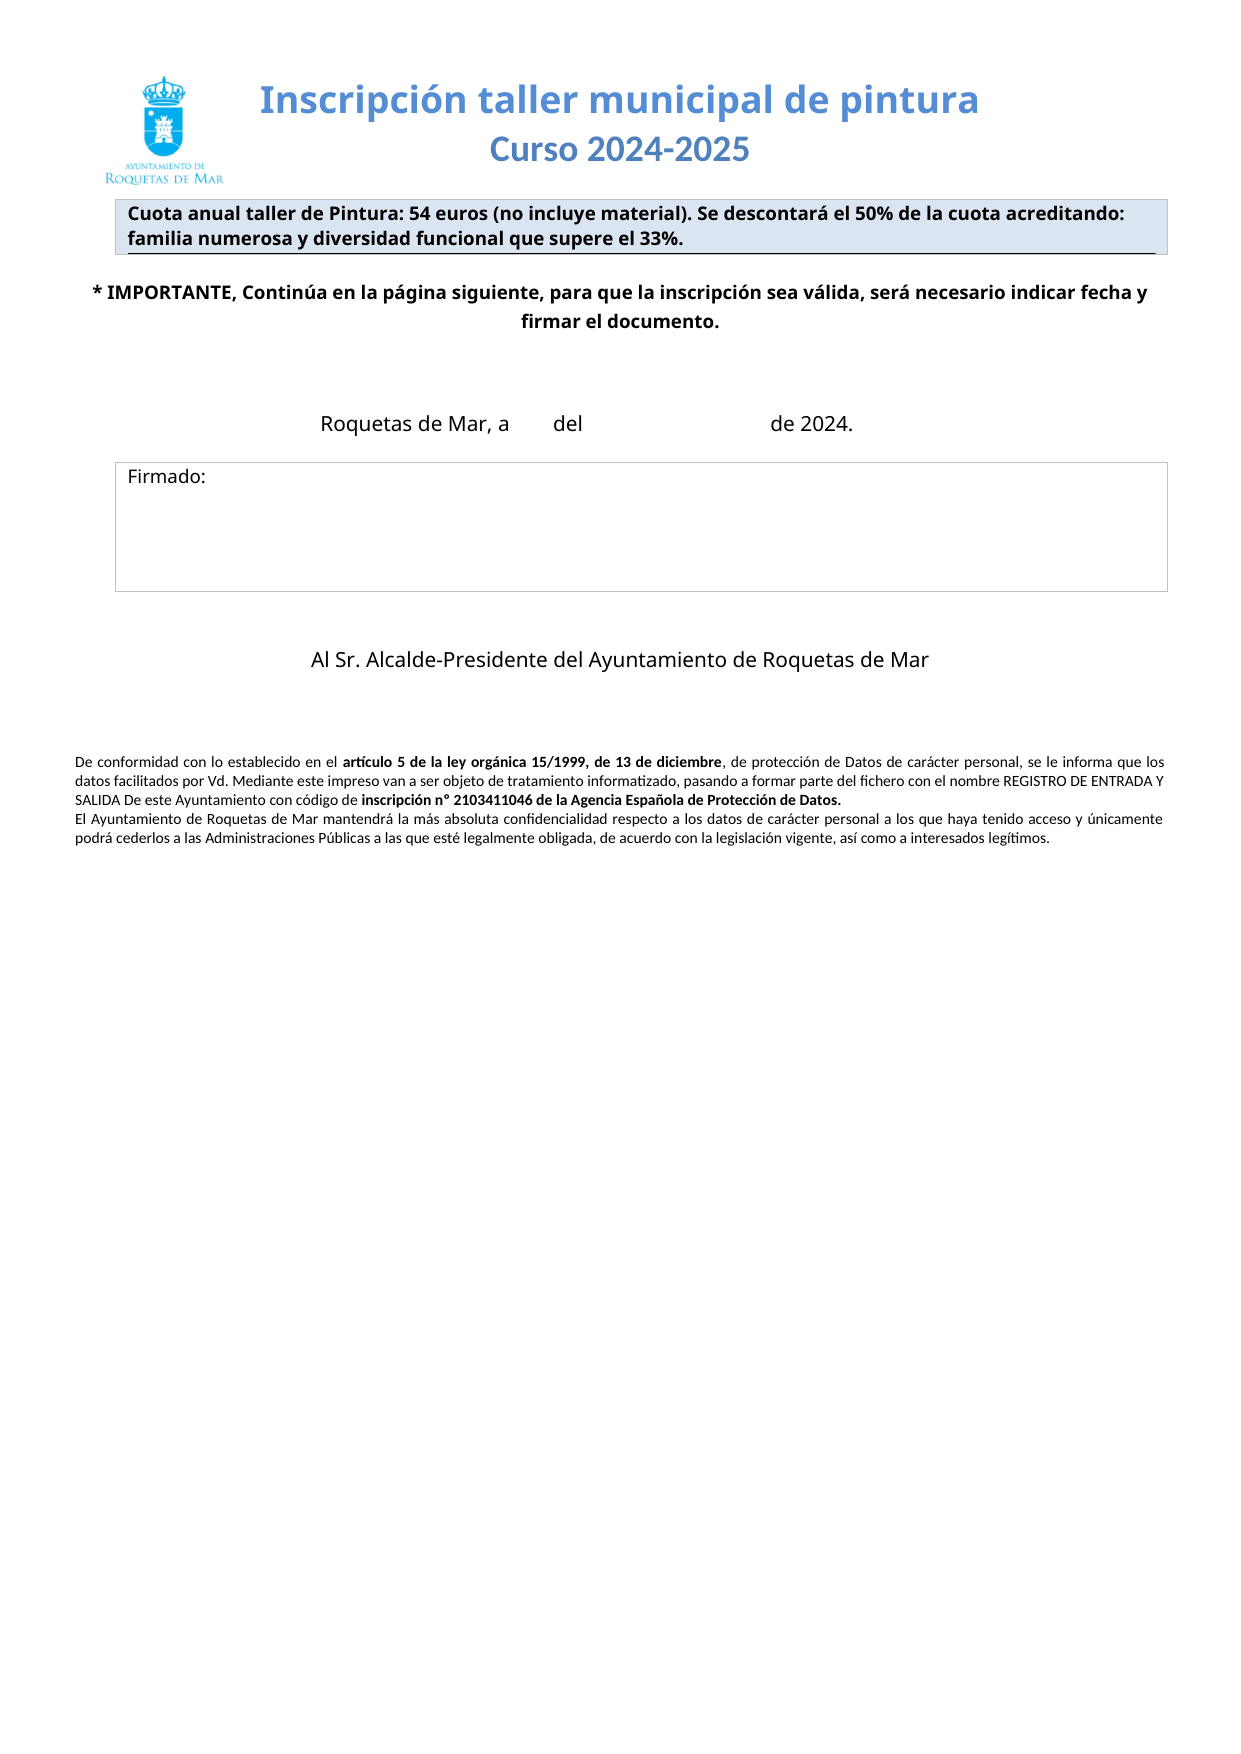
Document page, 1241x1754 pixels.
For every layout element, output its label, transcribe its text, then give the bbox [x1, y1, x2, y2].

text Roquetas de Mar, a del de 2024. [75, 409, 1165, 437]
table_header Firmado: [116, 463, 1167, 591]
text * IMPORTANTE, Continúa en la página siguiente, para que la inscripción sea válida, será necesario indicar fecha y firmar el documento. [75, 279, 1165, 334]
picture [105, 76, 224, 185]
text De conformidad con lo establecido en el artículo 5 de la ley orgánica 15/1999, de 13 de diciembre, de protección de Datos de carácter personal, se le informa que los datos facilitados por Vd. Mediante este impreso van a ser objeto de tratamiento informatizado, pasando a formar parte del fichero con el nombre REGISTRO DE ENTRADA Y SALIDA De este Ayuntamiento con código de inscripción nº 2103411046 de la Agencia Española de Protección de Datos. [75, 752, 1165, 809]
table_cell Cuota anual taller de Pintura: 54 euros (no incluye material). Se descontará el 50% de la cuota acreditando: familia numerosa y diversidad funcional que supere el 33%. [116, 200, 1167, 254]
text El Ayuntamiento de Roquetas de Mar mantendrá la más absoluta confidencialidad respecto a los datos de carácter personal a los que haya tenido acceso y únicamente podrá cederlos a las Administraciones Públicas a las que esté legalmente obligada, de acuerdo con la legislación vigente, así como a interesados legítimos. [75, 809, 1165, 848]
text Al Sr. Alcalde-Presidente del Ayuntamiento de Roquetas de Mar [75, 645, 1165, 674]
